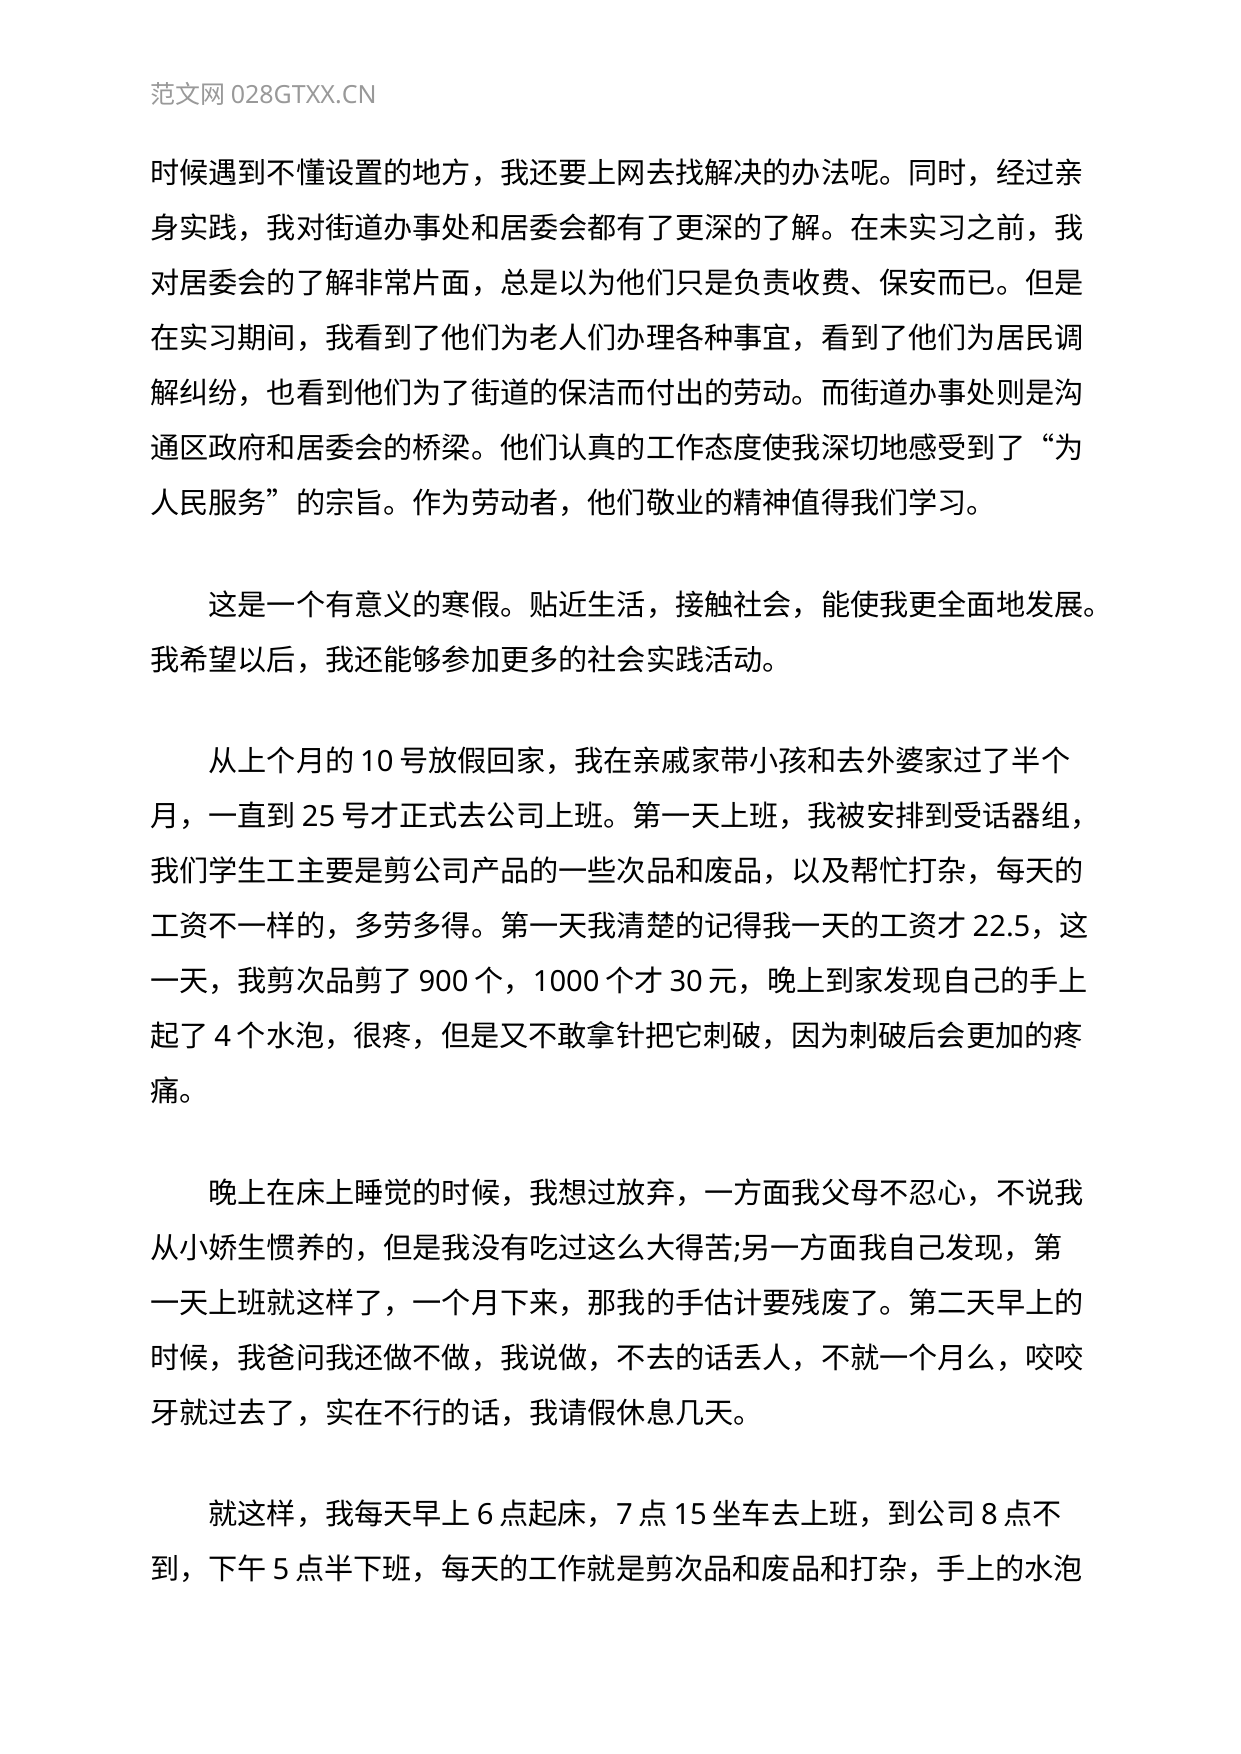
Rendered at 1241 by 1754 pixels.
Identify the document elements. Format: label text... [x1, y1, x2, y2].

text 从上个月的10号放假回家，我在亲戚家带小孩和去外婆家过了半个月，一直到25号才正式去公司上班。第一天上班，我被安排到受话器组，我们学生工主要是剪公司产品的一些次品和废品，以及帮忙打杂，每天的工资不一样的，多劳多得。第一天我清楚的记得我一天的工资才22.5，这一天，我剪次品剪了900个，1000个才30元，晚上到家发现自己的手上起了4个水泡，很疼，但是又不敢拿针把它刺破，因为刺破后会更加的疼痛。 [150, 738, 1090, 1110]
text 这是一个有意义的寒假。贴近生活，接触社会，能使我更全面地发展。我希望以后，我还能够参加更多的社会实践活动。 [150, 581, 1090, 678]
text 晚上在床上睡觉的时候，我想过放弃，一方面我父母不忍心，不说我从小娇生惯养的，但是我没有吃过这么大得苦;另一方面我自己发现，第一天上班就这样了，一个月下来，那我的手估计要残废了。第二天早上的时候，我爸问我还做不做，我说做，不去的话丢人，不就一个月么，咬咬牙就过去了，实在不行的话，我请假休息几天。 [150, 1169, 1090, 1431]
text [150, 150, 1090, 522]
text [150, 1491, 1090, 1588]
